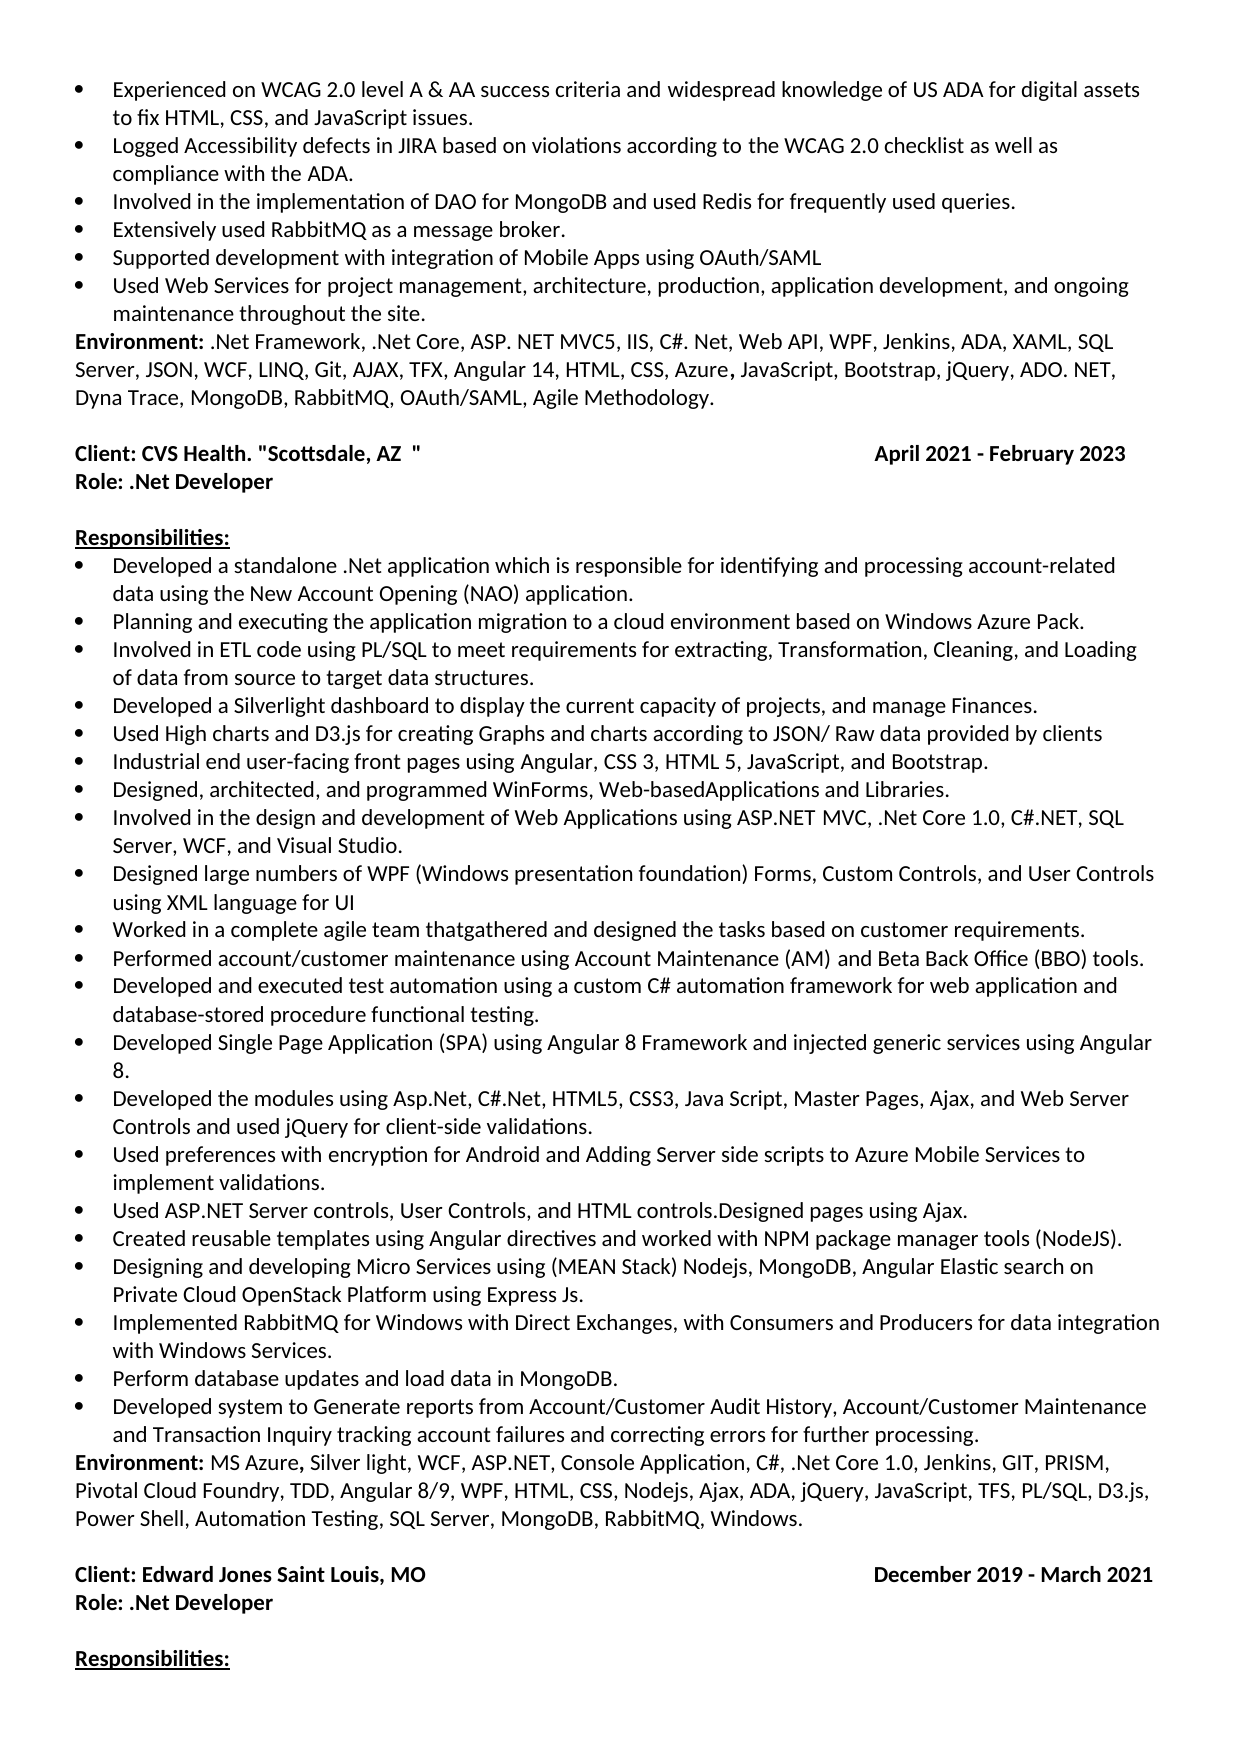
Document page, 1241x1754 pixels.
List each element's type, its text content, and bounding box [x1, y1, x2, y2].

text Environment: .Net Framework, .Net Core, ASP. NET MVC5, IIS, C#. Net, Web API, WPF, Jenkins, ADA, XAML, SQL Server, JSON, WCF, LINQ, Git, AJAX, TFX, Angular 14, HTML, CSS, Azure, JavaScript, Bootstrap, jQuery, ADO. NET, Dyna Trace, MongoDB, RabbitMQ, OAuth/SAML, Agile Methodology. [716, 327, 1162, 411]
list Developed Single Page Application (SPA) using Angular 8 Framework and injected generic services using Angular 8. [75, 1028, 1162, 1084]
list Involved in the implementation of DAO for MongoDB and used Redis for frequently used queries. [75, 187, 1162, 215]
list Developed system to Generate reports from Account/Customer Audit History, Account/Customer Maintenance and Transaction Inquiry tracking account failures and correcting errors for further processing. [75, 1392, 1162, 1448]
text Role: .Net Developer [75, 467, 1162, 495]
list Involved in the design and development of Web Applications using ASP.NET MVC, .Net Core 1.0, C#.NET, SQL Server, WCF, and Visual Studio. [75, 803, 1162, 859]
list Performed account/customer maintenance using Account Maintenance (AM) and Beta Back Office (BBO) tools. [75, 944, 1162, 972]
text Client: Edward Jones Saint Louis, MO December 2019 - March 2021 [75, 1560, 1162, 1588]
list Implemented RabbitMQ for Windows with Direct Exchanges, with Consumers and Producers for data integration with Windows Services. [75, 1308, 1162, 1364]
list Used Web Services for project management, architecture, production, application development, and ongoing maintenance throughout the site. [75, 271, 1162, 327]
list Created reusable templates using Angular directives and worked with NPM package manager tools (NodeJS). [75, 1224, 1162, 1252]
list Developed and executed test automation using a custom C# automation framework for web application and database-stored procedure functional testing. [75, 972, 1162, 1028]
list Used ASP.NET Server controls, User Controls, and HTML controls.Designed pages using Ajax. [75, 1196, 1162, 1224]
list Supported development with integration of Mobile Apps using OAuth/SAML [75, 243, 1162, 271]
list Involved in ETL code using PL/SQL to meet requirements for extracting, Transformation, Cleaning, and Loading of data from source to target data structures. [75, 635, 1162, 691]
list Used preferences with encryption for Android and Adding Server side scripts to Azure Mobile Services to implement validations. [75, 1140, 1162, 1196]
list Experienced on WCAG 2.0 level A & AA success criteria and widespread knowledge of US ADA for digital assets to fix HTML, CSS, and JavaScript issues. [75, 75, 1162, 131]
text Responsibilities: [75, 1644, 1162, 1672]
list Designing and developing Micro Services using (MEAN Stack) Nodejs, MongoDB, Angular Elastic search on Private Cloud OpenStack Platform using Express Js. [75, 1252, 1162, 1308]
text Client: CVS Health. "Scottsdale, AZ " April 2021 - February 2023 [75, 439, 1162, 467]
list Perform database updates and load data in MongoDB. [75, 1364, 1162, 1392]
list Worked in a complete agile team thatgathered and designed the tasks based on customer requirements. [75, 916, 1162, 944]
list Designed large numbers of WPF (Windows presentation foundation) Forms, Custom Controls, and User Controls using XML language for UI [75, 859, 1162, 916]
list Planning and executing the application migration to a cloud environment based on Windows Azure Pack. [75, 607, 1162, 635]
text Responsibilities: [75, 523, 1162, 551]
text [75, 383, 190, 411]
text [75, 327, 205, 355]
list Industrial end user-facing front pages using Angular, CSS 3, HTML 5, JavaScript, and Bootstrap. [75, 747, 1162, 776]
list Developed the modules using Asp.Net, C#.Net, HTML5, CSS3, Java Script, Master Pages, Ajax, and Web Server Controls and used jQuery for client-side validations. [75, 1084, 1162, 1140]
text Environment: MS Azure, Silver light, WCF, ASP.NET, Console Application, C#, .Net Core 1.0, Jenkins, GIT, PRISM, Pivotal Cloud Foundry, TDD, Angular 8/9, WPF, HTML, CSS, Nodejs, Ajax, ADA, jQuery, JavaScript, TFS, PL/SQL, D3.js, Power Shell, Automation Testing, SQL Server, MongoDB, RabbitMQ, Windows. [804, 1448, 1162, 1532]
list Logged Accessibility defects in JIRA based on violations according to the WCAG 2.0 checklist as well as compliance with the ADA. [75, 131, 1162, 187]
list Designed, architected, and programmed WinForms, Web-basedApplications and Libraries. [75, 776, 1162, 803]
list Used High charts and D3.js for creating Graphs and charts according to JSON/ Raw data provided by clients [75, 719, 1162, 747]
text Role: .Net Developer [75, 1588, 1162, 1616]
list Extensively used RabbitMQ as a message broker. [75, 215, 1162, 243]
list Developed a standalone .Net application which is responsible for identifying and processing account-related data using the New Account Opening (NAO) application. [75, 551, 1162, 607]
list Developed a Silverlight dashboard to display the current capacity of projects, and manage Finances. [75, 691, 1162, 719]
